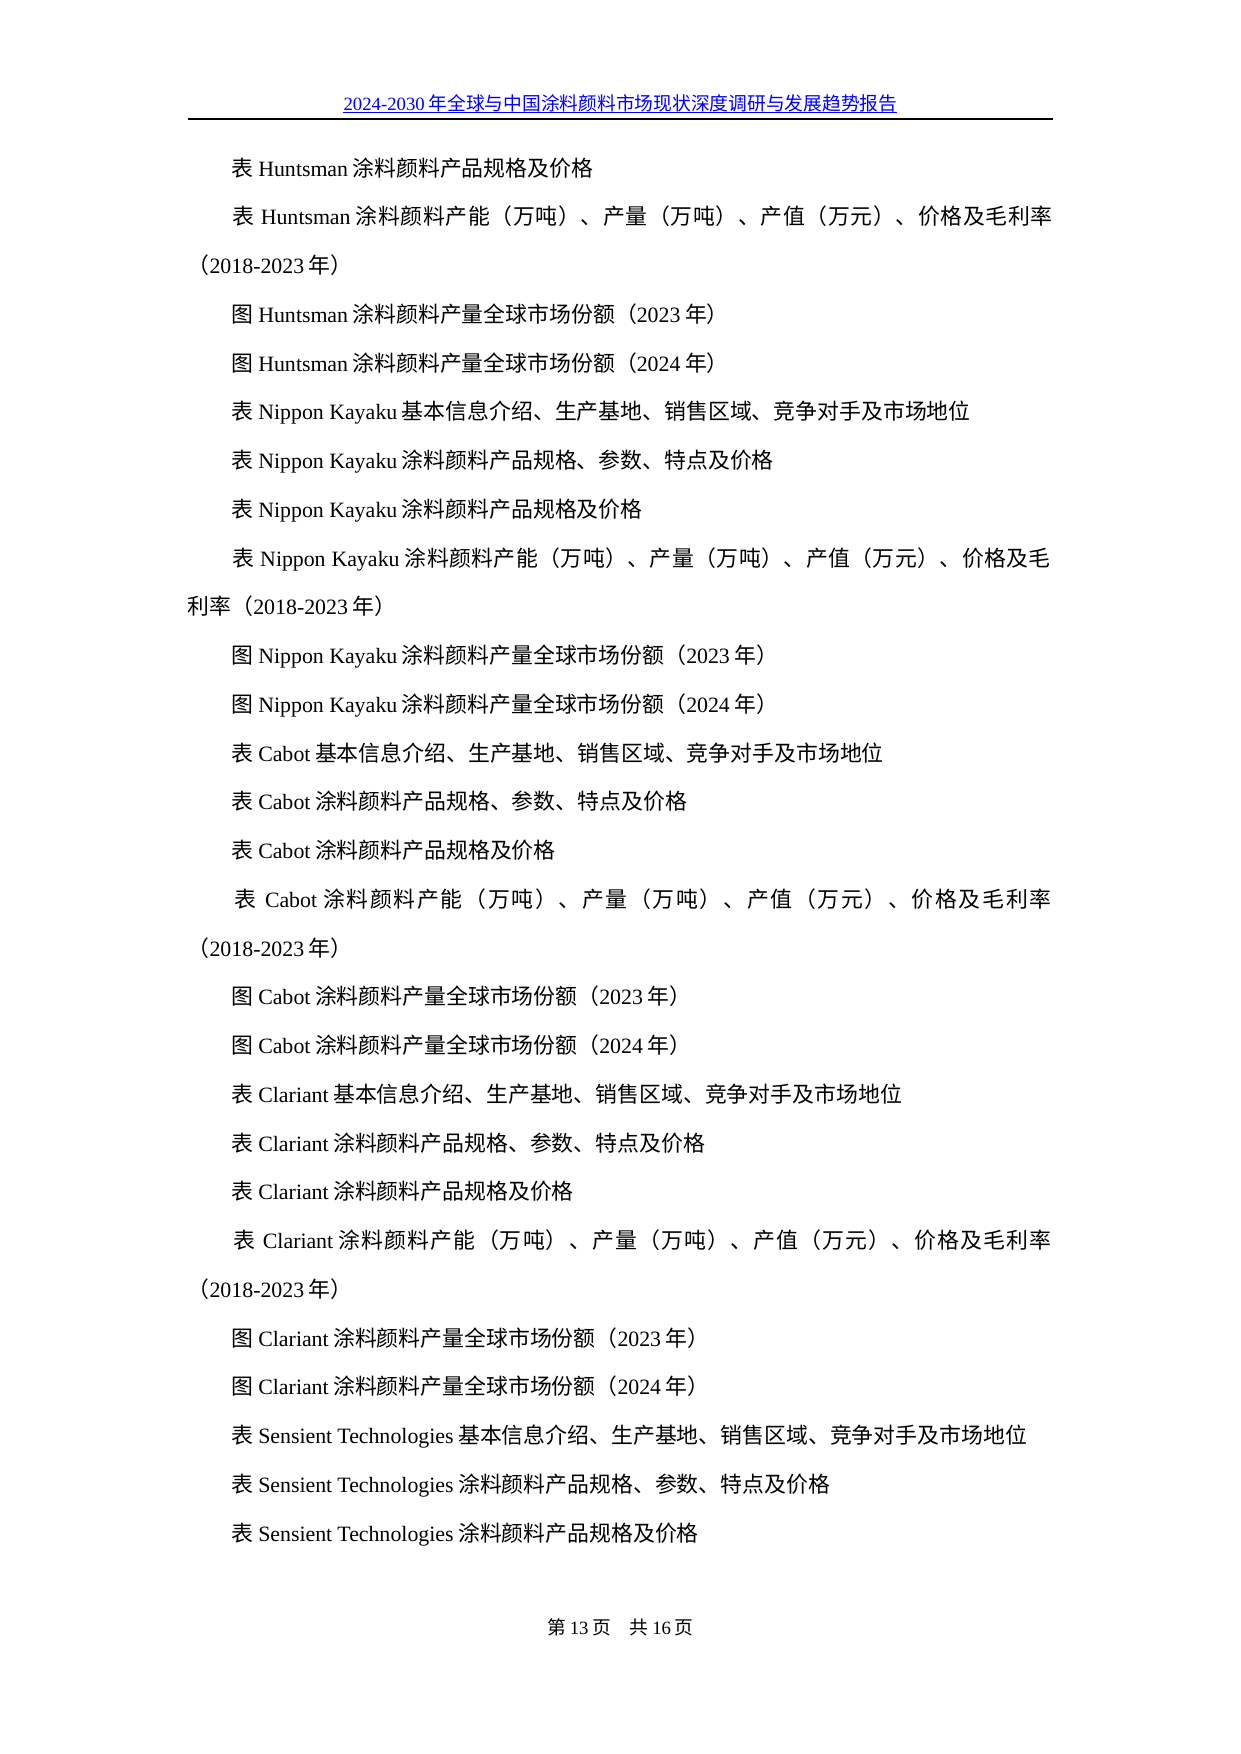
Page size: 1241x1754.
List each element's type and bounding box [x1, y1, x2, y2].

text [187, 150, 1053, 1548]
